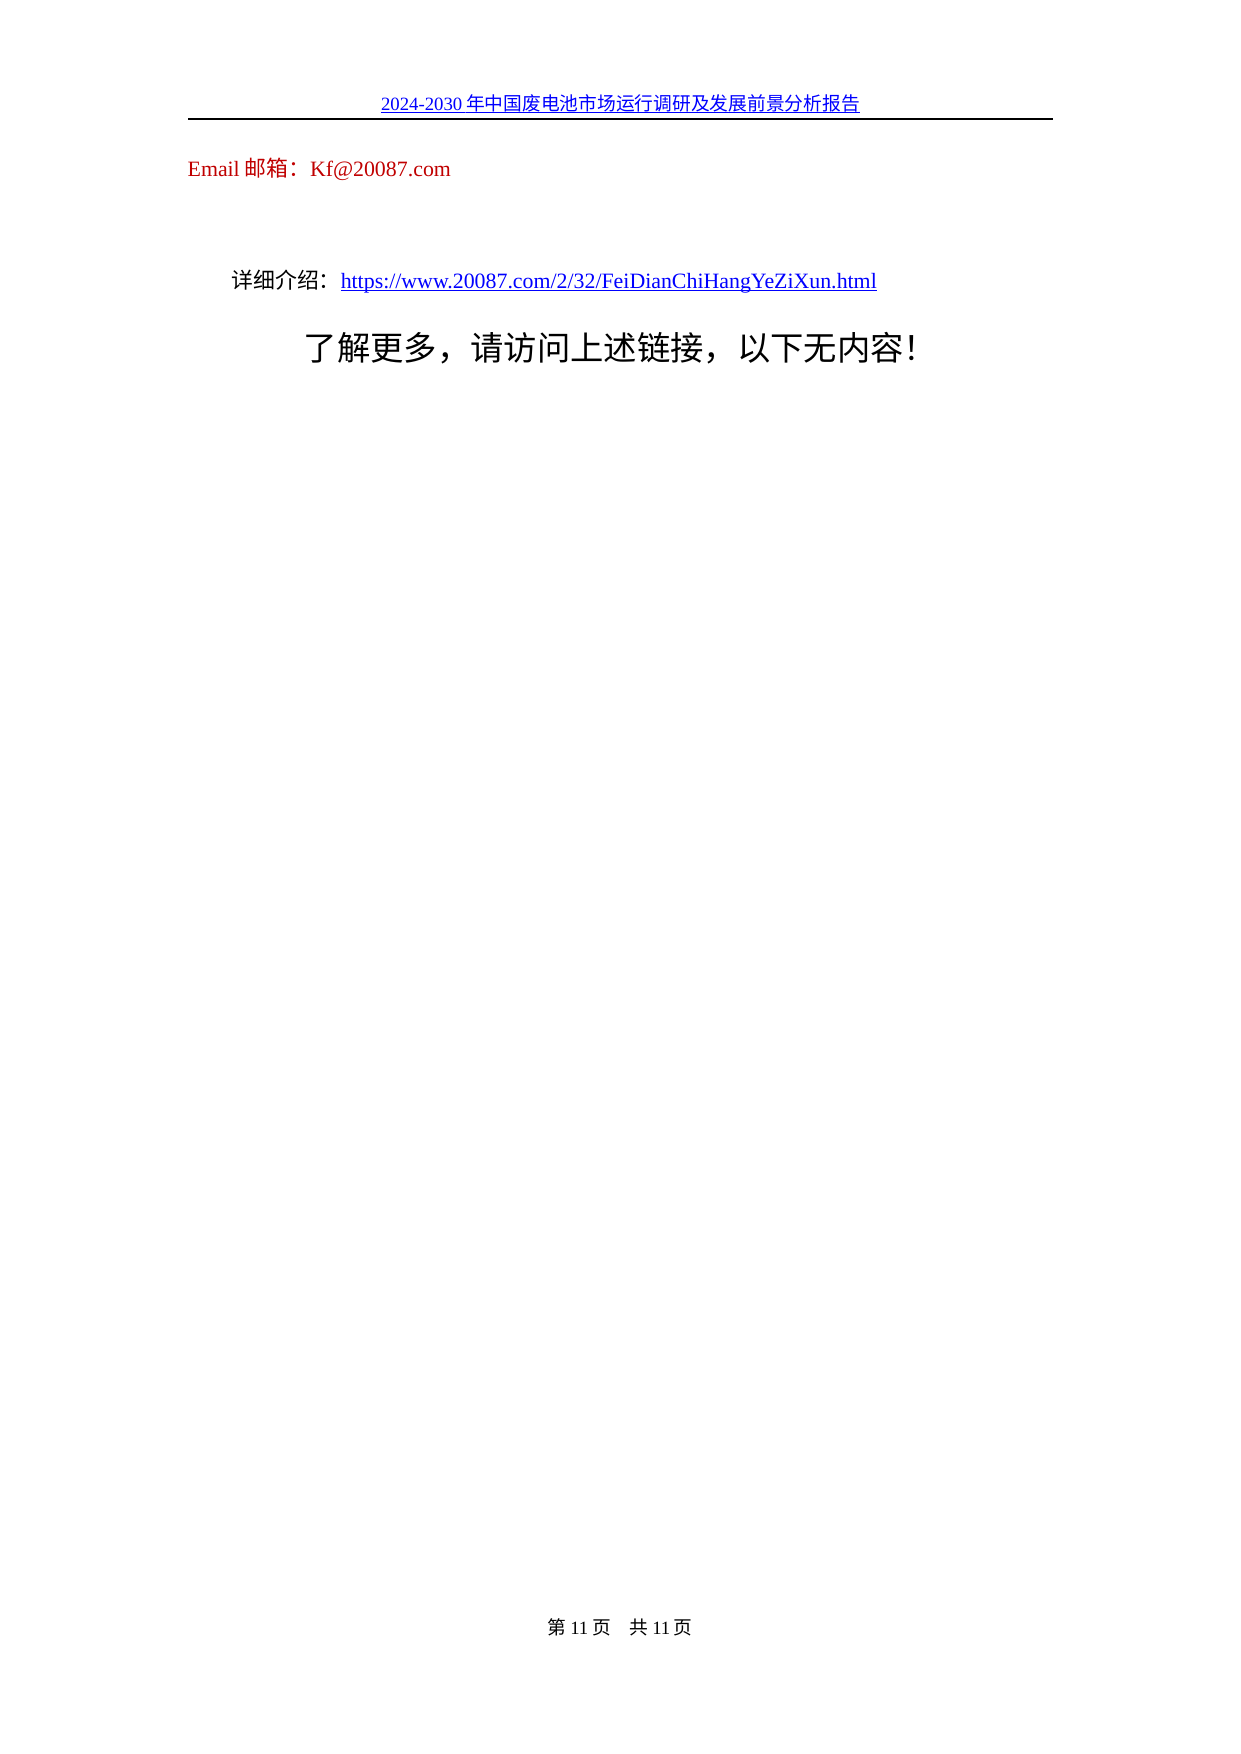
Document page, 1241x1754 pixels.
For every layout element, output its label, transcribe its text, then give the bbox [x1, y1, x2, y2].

text 详细介绍：https://www.20087.com/2/32/FeiDianChiHangYeZiXun.html [187, 263, 1053, 296]
text Email邮箱：Kf@20087.com [187, 150, 1053, 183]
title 了解更多，请访问上述链接，以下无内容！ [187, 313, 1053, 378]
